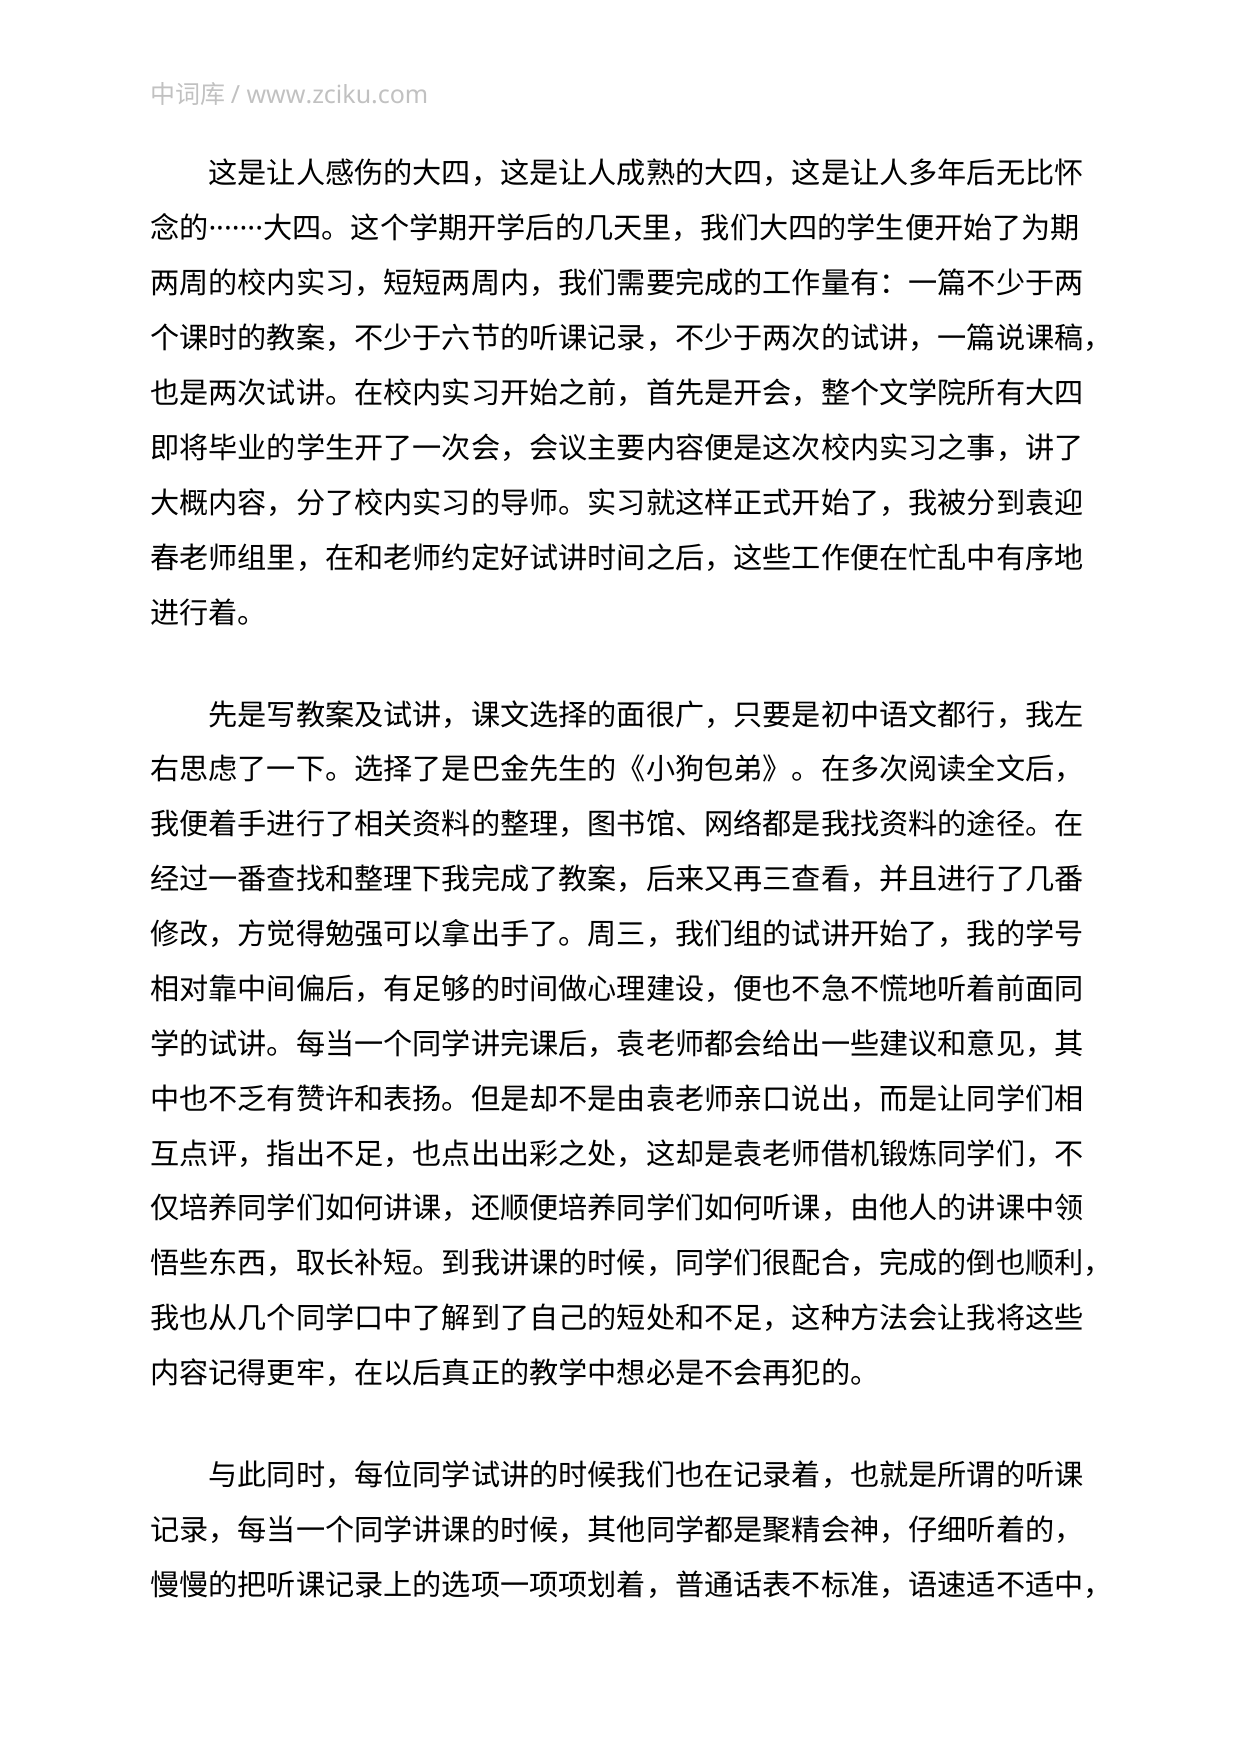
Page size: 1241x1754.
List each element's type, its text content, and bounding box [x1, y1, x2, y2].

text 先是写教案及试讲，课文选择的面很广，只要是初中语文都行，我左右思虑了一下。选择了是巴金先生的《小狗包弟》。在多次阅读全文后，我便着手进行了相关资料的整理，图书馆、网络都是我找资料的途径。在经过一番查找和整理下我完成了教案，后来又再三查看，并且进行了几番修改，方觉得勉强可以拿出手了。周三，我们组的试讲开始了，我的学号相对靠中间偏后，有足够的时间做心理建设，便也不急不慌地听着前面同学的试讲。每当一个同学讲完课后，袁老师都会给出一些建议和意见，其中也不乏有赞许和表扬。但是却不是由袁老师亲口说出，而是让同学们相互点评，指出不足，也点出出彩之处，这却是袁老师借机锻炼同学们，不仅培养同学们如何讲课，还顺便培养同学们如何听课，由他人的讲课中领悟些东西，取长补短。到我讲课的时候，同学们很配合，完成的倒也顺利，我也从几个同学口中了解到了自己的短处和不足，这种方法会让我将这些内容记得更牢，在以后真正的教学中想必是不会再犯的。 [150, 691, 1090, 1392]
text 这是让人感伤的大四，这是让人成熟的大四，这是让人多年后无比怀念的·······大四。这个学期开学后的几天里，我们大四的学生便开始了为期两周的校内实习，短短两周内，我们需要完成的工作量有：一篇不少于两个课时的教案，不少于六节的听课记录，不少于两次的试讲，一篇说课稿，也是两次试讲。在校内实习开始之前，首先是开会，整个文学院所有大四即将毕业的学生开了一次会，会议主要内容便是这次校内实习之事，讲了大概内容，分了校内实习的导师。实习就这样正式开始了，我被分到袁迎春老师组里，在和老师约定好试讲时间之后，这些工作便在忙乱中有序地进行着。 [150, 150, 1090, 632]
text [150, 1452, 1090, 1604]
